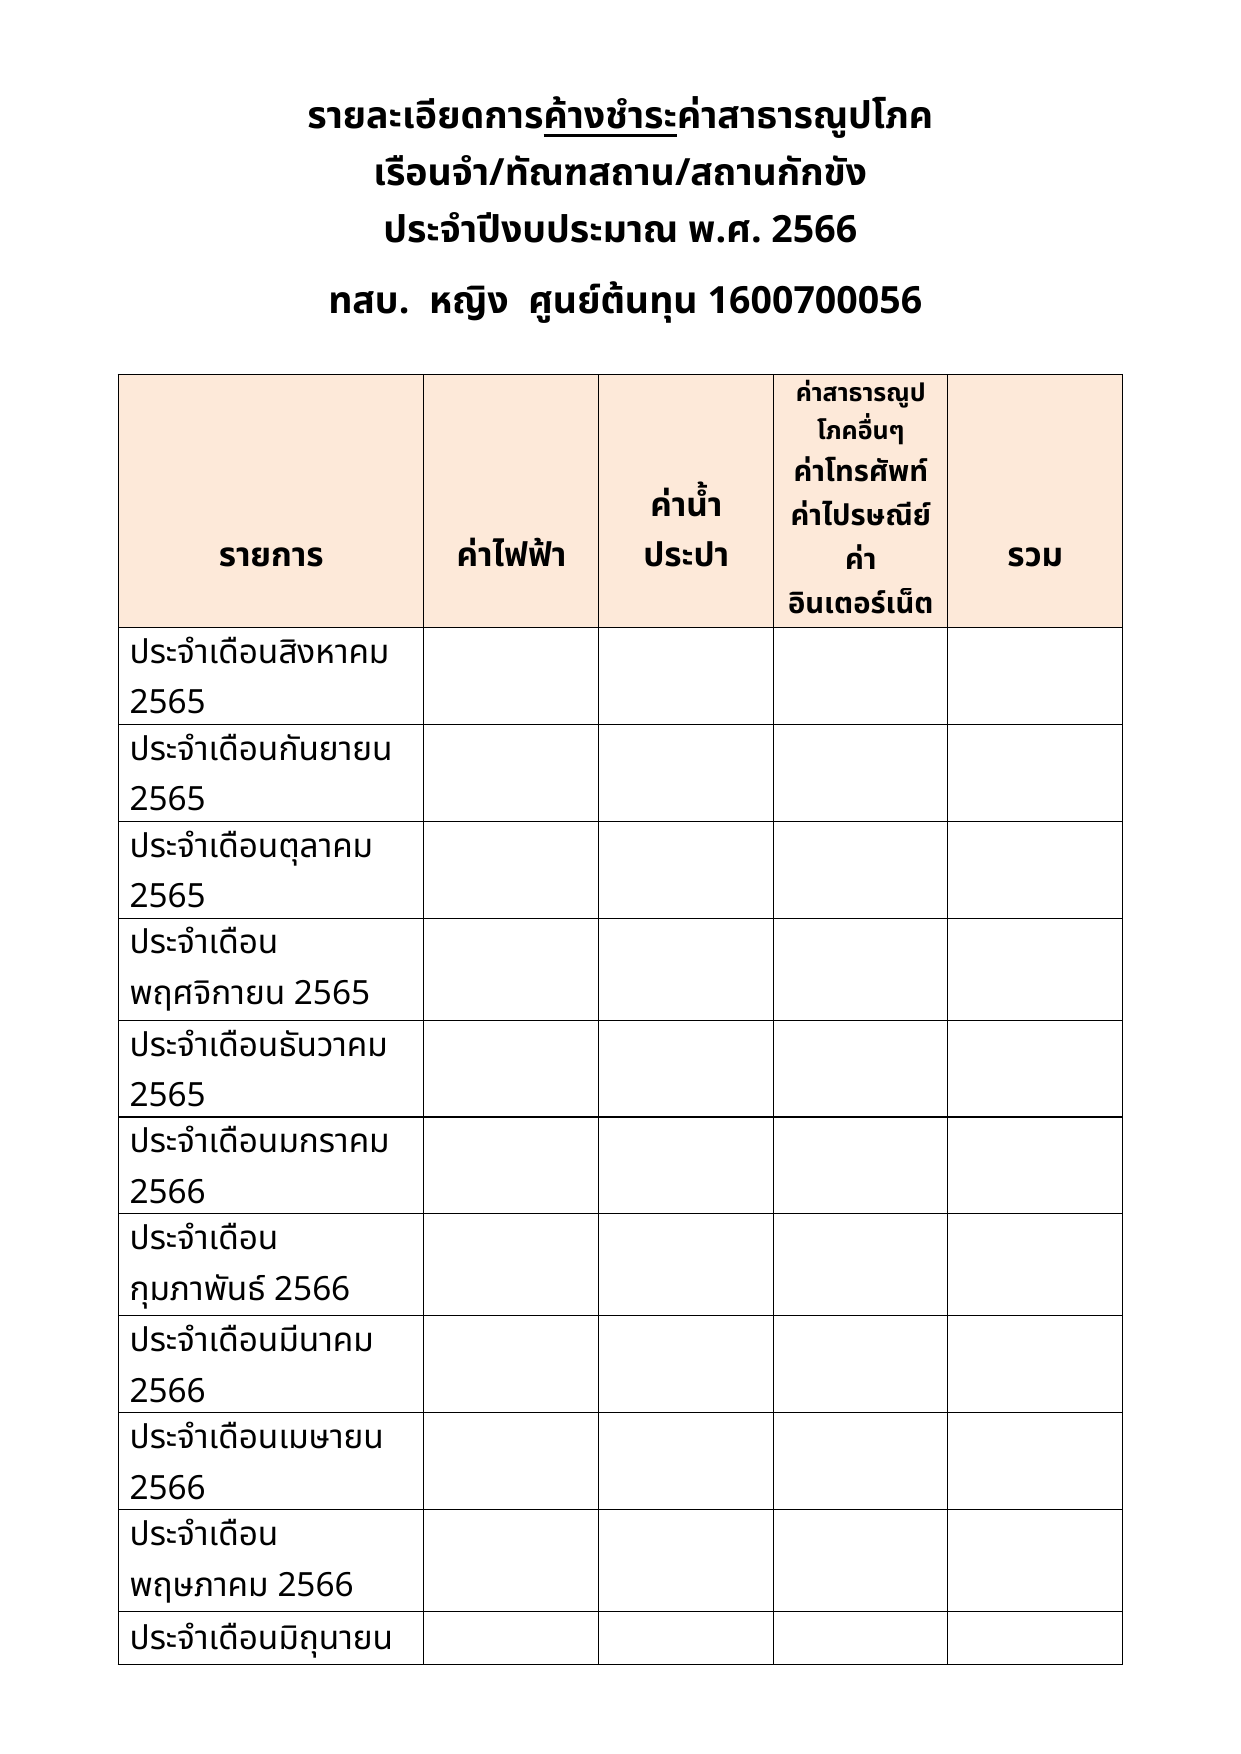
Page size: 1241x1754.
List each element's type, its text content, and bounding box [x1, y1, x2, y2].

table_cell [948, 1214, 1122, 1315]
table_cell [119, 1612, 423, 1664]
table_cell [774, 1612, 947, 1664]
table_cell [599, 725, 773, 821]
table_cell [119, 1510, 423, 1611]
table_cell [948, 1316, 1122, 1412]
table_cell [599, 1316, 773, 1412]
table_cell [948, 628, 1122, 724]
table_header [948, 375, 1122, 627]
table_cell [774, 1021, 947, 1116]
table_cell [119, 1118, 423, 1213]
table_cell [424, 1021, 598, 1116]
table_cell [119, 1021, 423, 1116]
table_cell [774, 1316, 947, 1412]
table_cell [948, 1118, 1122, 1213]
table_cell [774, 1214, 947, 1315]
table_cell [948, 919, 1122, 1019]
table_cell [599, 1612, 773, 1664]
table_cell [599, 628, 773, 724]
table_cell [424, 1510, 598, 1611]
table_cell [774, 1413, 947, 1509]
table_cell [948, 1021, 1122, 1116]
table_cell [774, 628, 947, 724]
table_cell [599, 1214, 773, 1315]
text ทสบ. หญิง ศูนย์ต้นทุน 1600700056 [118, 273, 1122, 330]
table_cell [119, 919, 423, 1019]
text เรือนจำ/ทัณฑสถาน/สถานกักขัง [118, 145, 1122, 202]
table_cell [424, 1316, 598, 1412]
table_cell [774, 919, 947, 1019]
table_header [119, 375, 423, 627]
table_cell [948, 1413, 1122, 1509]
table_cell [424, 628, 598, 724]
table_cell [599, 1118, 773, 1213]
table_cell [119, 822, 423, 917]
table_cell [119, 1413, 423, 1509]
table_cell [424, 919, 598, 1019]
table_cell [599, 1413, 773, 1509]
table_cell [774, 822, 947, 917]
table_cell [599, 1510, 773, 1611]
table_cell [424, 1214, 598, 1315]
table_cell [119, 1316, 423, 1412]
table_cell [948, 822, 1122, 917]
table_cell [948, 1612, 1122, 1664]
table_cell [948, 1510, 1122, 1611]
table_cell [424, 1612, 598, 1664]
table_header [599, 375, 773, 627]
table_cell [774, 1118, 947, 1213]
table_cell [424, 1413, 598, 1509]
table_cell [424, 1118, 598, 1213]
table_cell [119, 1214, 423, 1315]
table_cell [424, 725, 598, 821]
text รายละเอียดการค้างชำระค่าสาธารณูปโภค [118, 89, 1122, 145]
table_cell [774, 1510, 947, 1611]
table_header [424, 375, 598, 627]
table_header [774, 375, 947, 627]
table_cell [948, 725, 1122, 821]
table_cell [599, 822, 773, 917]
text ประจำปีงบประมาณ พ.ศ. 2566 [118, 202, 1122, 259]
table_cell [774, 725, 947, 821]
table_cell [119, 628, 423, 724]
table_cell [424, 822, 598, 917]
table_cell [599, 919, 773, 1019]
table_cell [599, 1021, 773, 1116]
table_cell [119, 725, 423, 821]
